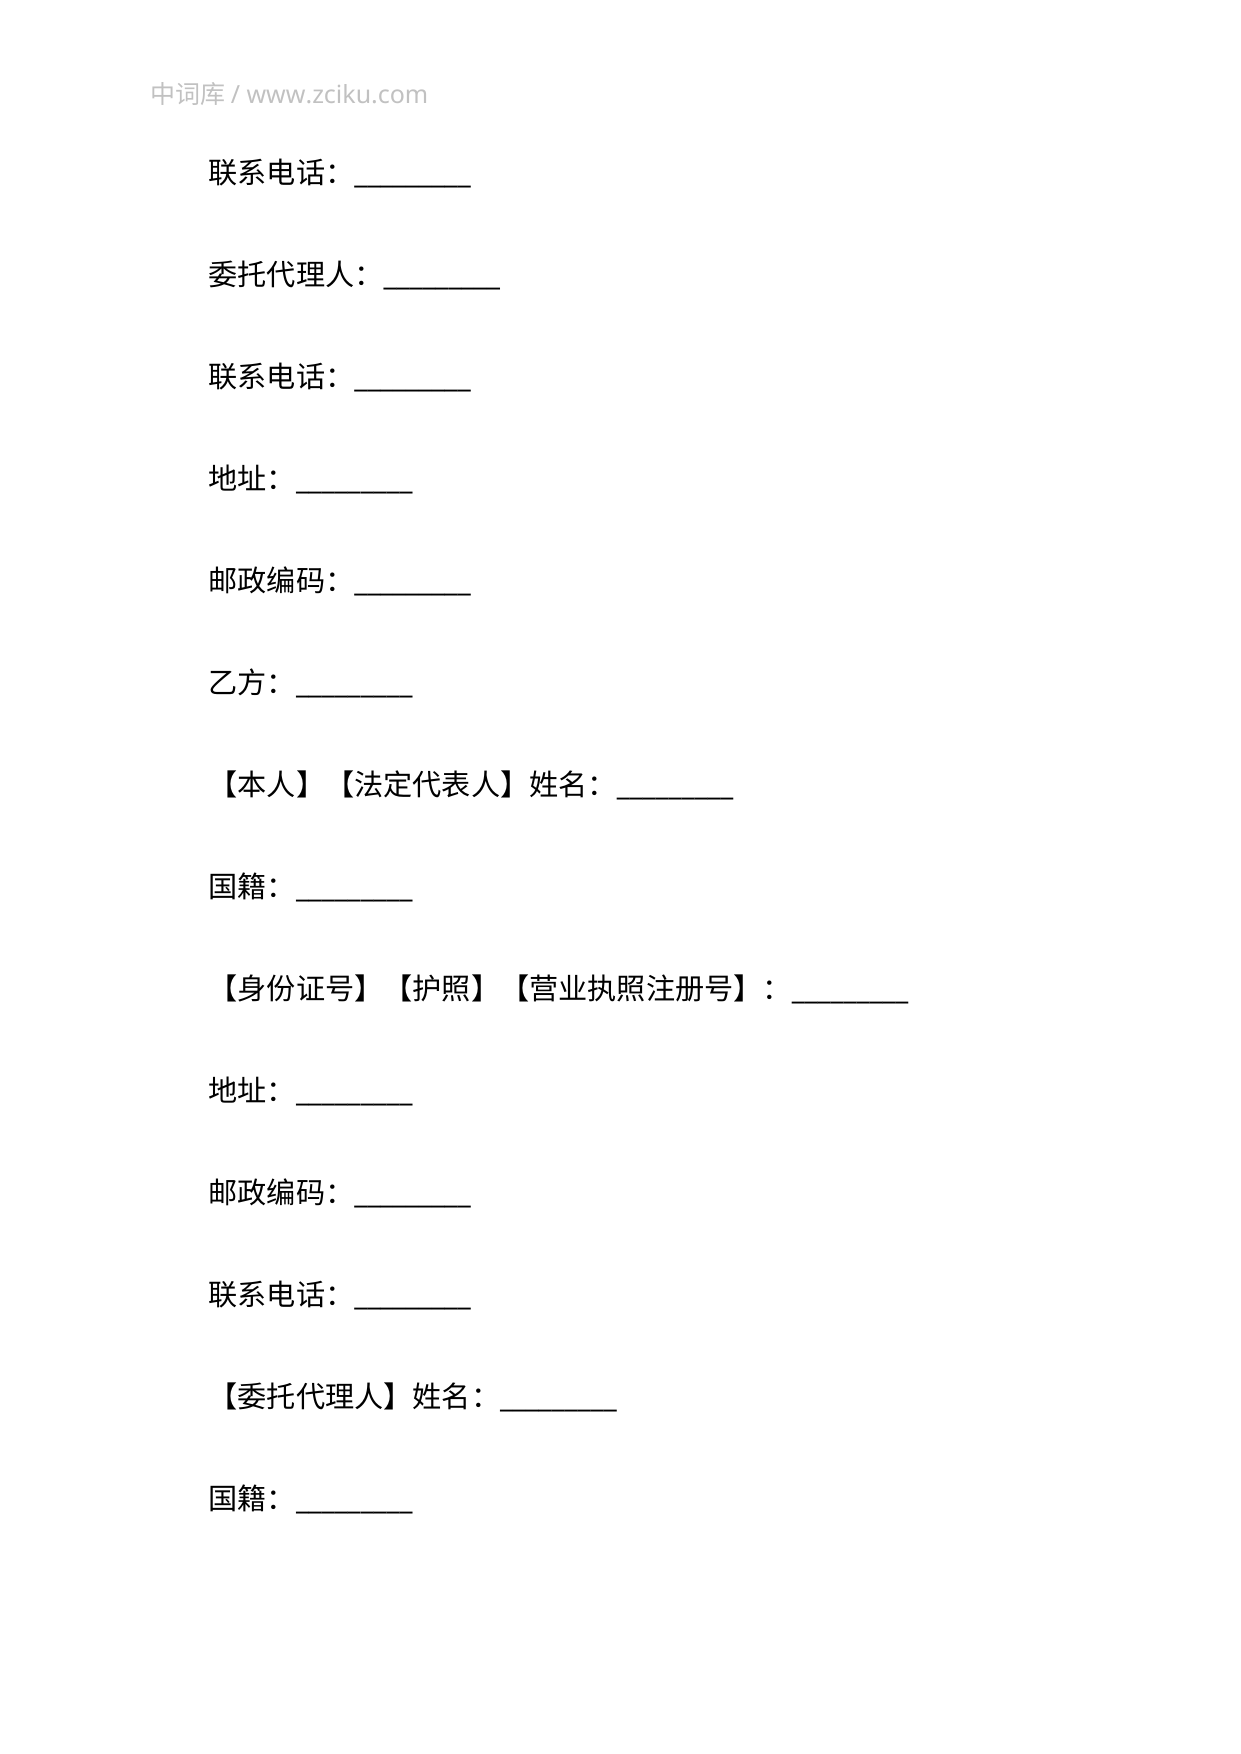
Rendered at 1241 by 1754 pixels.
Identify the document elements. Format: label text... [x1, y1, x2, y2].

text 联系电话：_________ [150, 1272, 1090, 1314]
text 地址：_________ [150, 1068, 1090, 1110]
text 委托代理人：_________ [150, 252, 1090, 294]
text 国籍：_________ [150, 1476, 1090, 1518]
text 国籍：_________ [150, 864, 1090, 906]
text 联系电话：_________ [150, 150, 1090, 192]
text 【本人】【法定代表人】姓名：_________ [150, 762, 1090, 804]
text 【委托代理人】姓名：_________ [150, 1374, 1090, 1416]
text 乙方：_________ [150, 660, 1090, 702]
text 邮政编码：_________ [150, 1170, 1090, 1212]
text 地址：_________ [150, 456, 1090, 498]
text 联系电话：_________ [150, 354, 1090, 396]
text 邮政编码：_________ [150, 558, 1090, 600]
text 【身份证号】【护照】【营业执照注册号】：_________ [150, 966, 1090, 1008]
